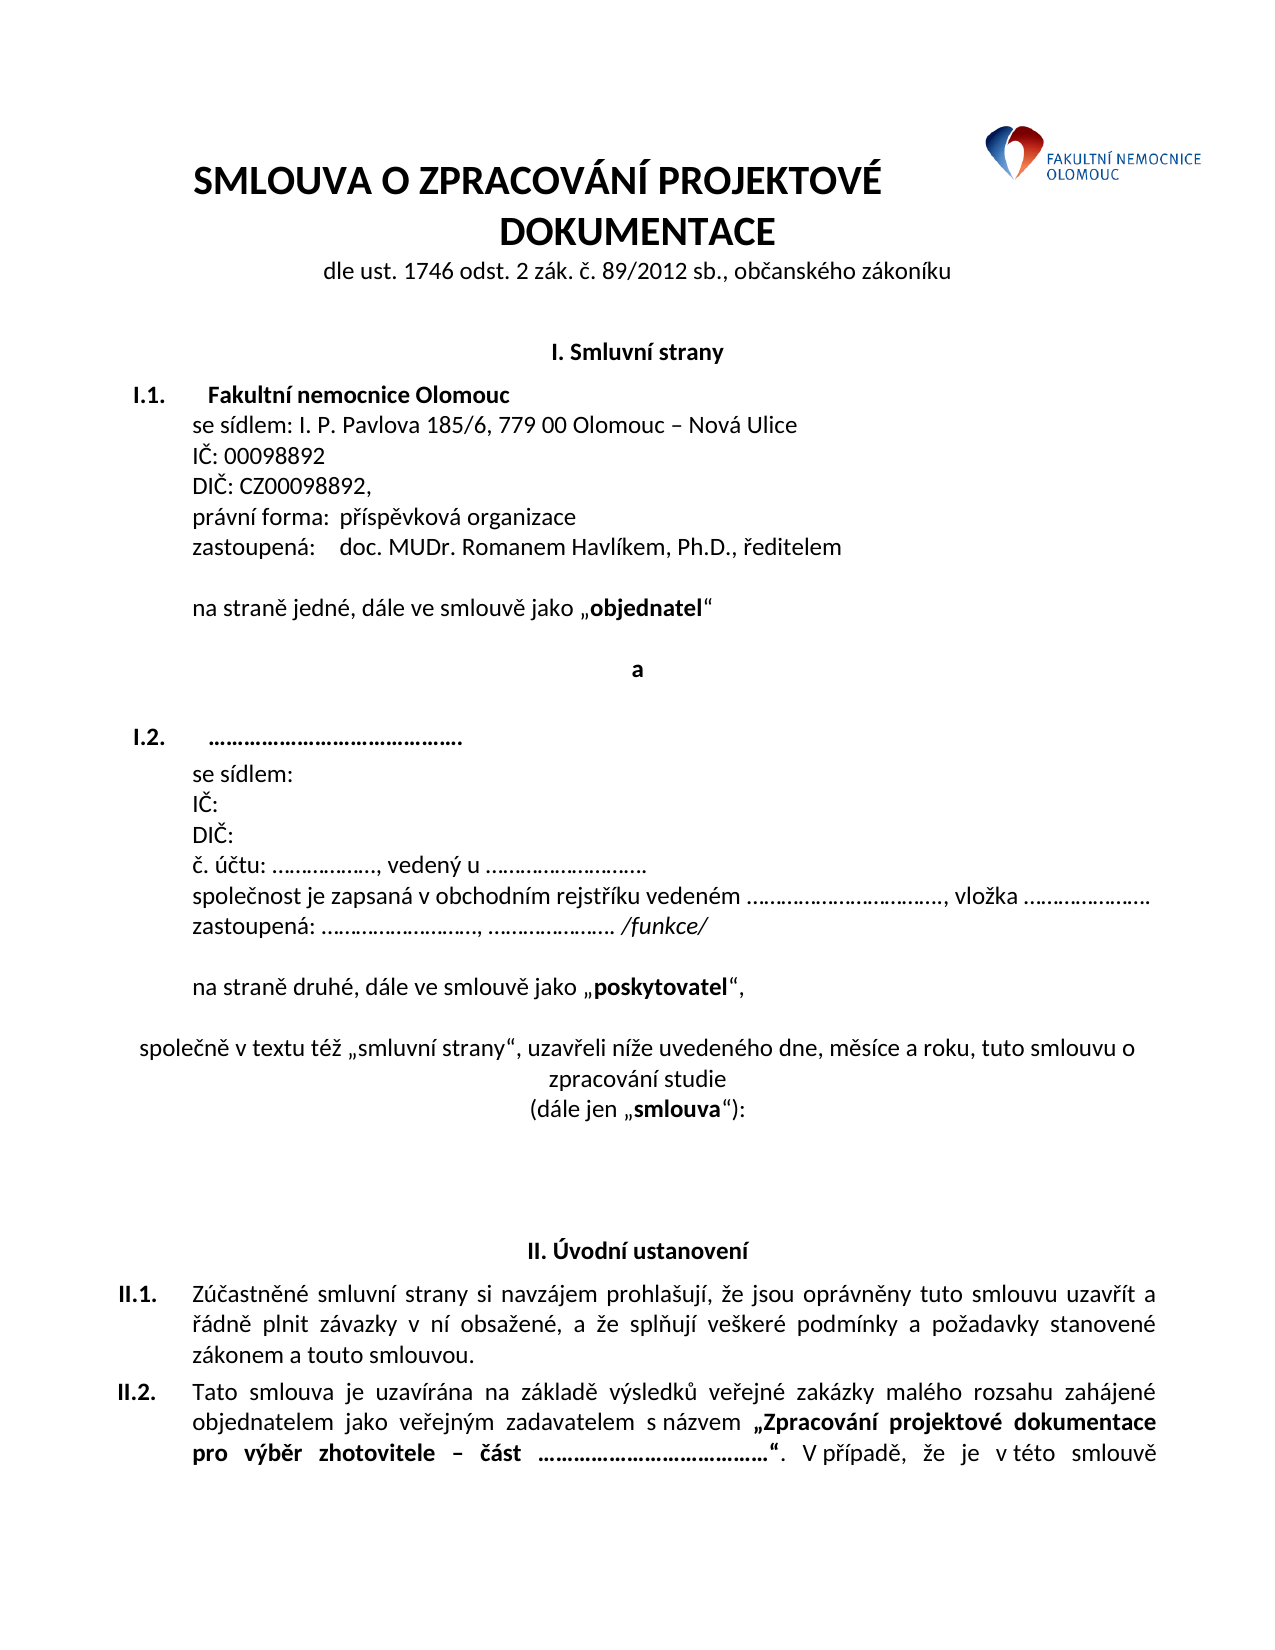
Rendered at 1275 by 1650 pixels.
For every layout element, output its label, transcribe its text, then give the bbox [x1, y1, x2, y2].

text SMLOUVA O ZPRACOVÁNÍ PROJEKTOVÉ DOKUMENTACE [118, 154, 1157, 255]
text IČ: [118, 788, 1157, 819]
text DIČ: CZ00098892, [118, 471, 1157, 501]
text ……………………………………. [133, 721, 1157, 751]
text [117, 1376, 1157, 1467]
text II. Úvodní ustanovení [118, 1235, 1157, 1266]
text zastoupená: doc. MUDr. Romanem Havlíkem, Ph.D., ředitelem [118, 532, 1157, 562]
text zastoupená: ………………………, …………………. /funkce/ [118, 910, 1157, 941]
text společně v textu též „smluvní strany“, uzavřeli níže uvedeného dne, měsíce a roku, tuto smlouvu o zpracování studie [118, 1032, 1157, 1093]
text DIČ: [118, 819, 1157, 849]
text se sídlem: I. P. Pavlova 185/6, 779 00 Olomouc – Nová Ulice [118, 409, 1157, 440]
list Zúčastněné smluvní strany si navzájem prohlašují, že jsou oprávněny tuto smlouvu uzavřít a řádně plnit závazky v ní obsažené, a že splňují veškeré podmínky a požadavky stanovené zákonem a touto smlouvou. [118, 1278, 1157, 1369]
text dle ust. 1746 odst. 2 zák. č. 89/2012 sb., občanského zákoníku [118, 255, 1157, 286]
text č. účtu: ………………, vedený u ………………………. [118, 849, 1157, 880]
text (dále jen „smlouva“): [118, 1093, 1157, 1124]
text a [118, 654, 1157, 684]
text na straně druhé, dále ve smlouvě jako „poskytovatel“, [118, 971, 1157, 1002]
text právní forma: příspěvková organizace [192, 501, 1157, 532]
text IČ: 00098892 [118, 440, 1157, 471]
text na straně jedné, dále ve smlouvě jako „objednatel“ [118, 593, 1157, 623]
text společnost je zapsaná v obchodním rejstříku vedeném ……………………………., vložka …………………. [192, 880, 1157, 910]
text I. Smluvní strany [118, 336, 1157, 366]
list se sídlem: [118, 758, 1157, 788]
text Fakultní nemocnice Olomouc [133, 379, 1157, 409]
